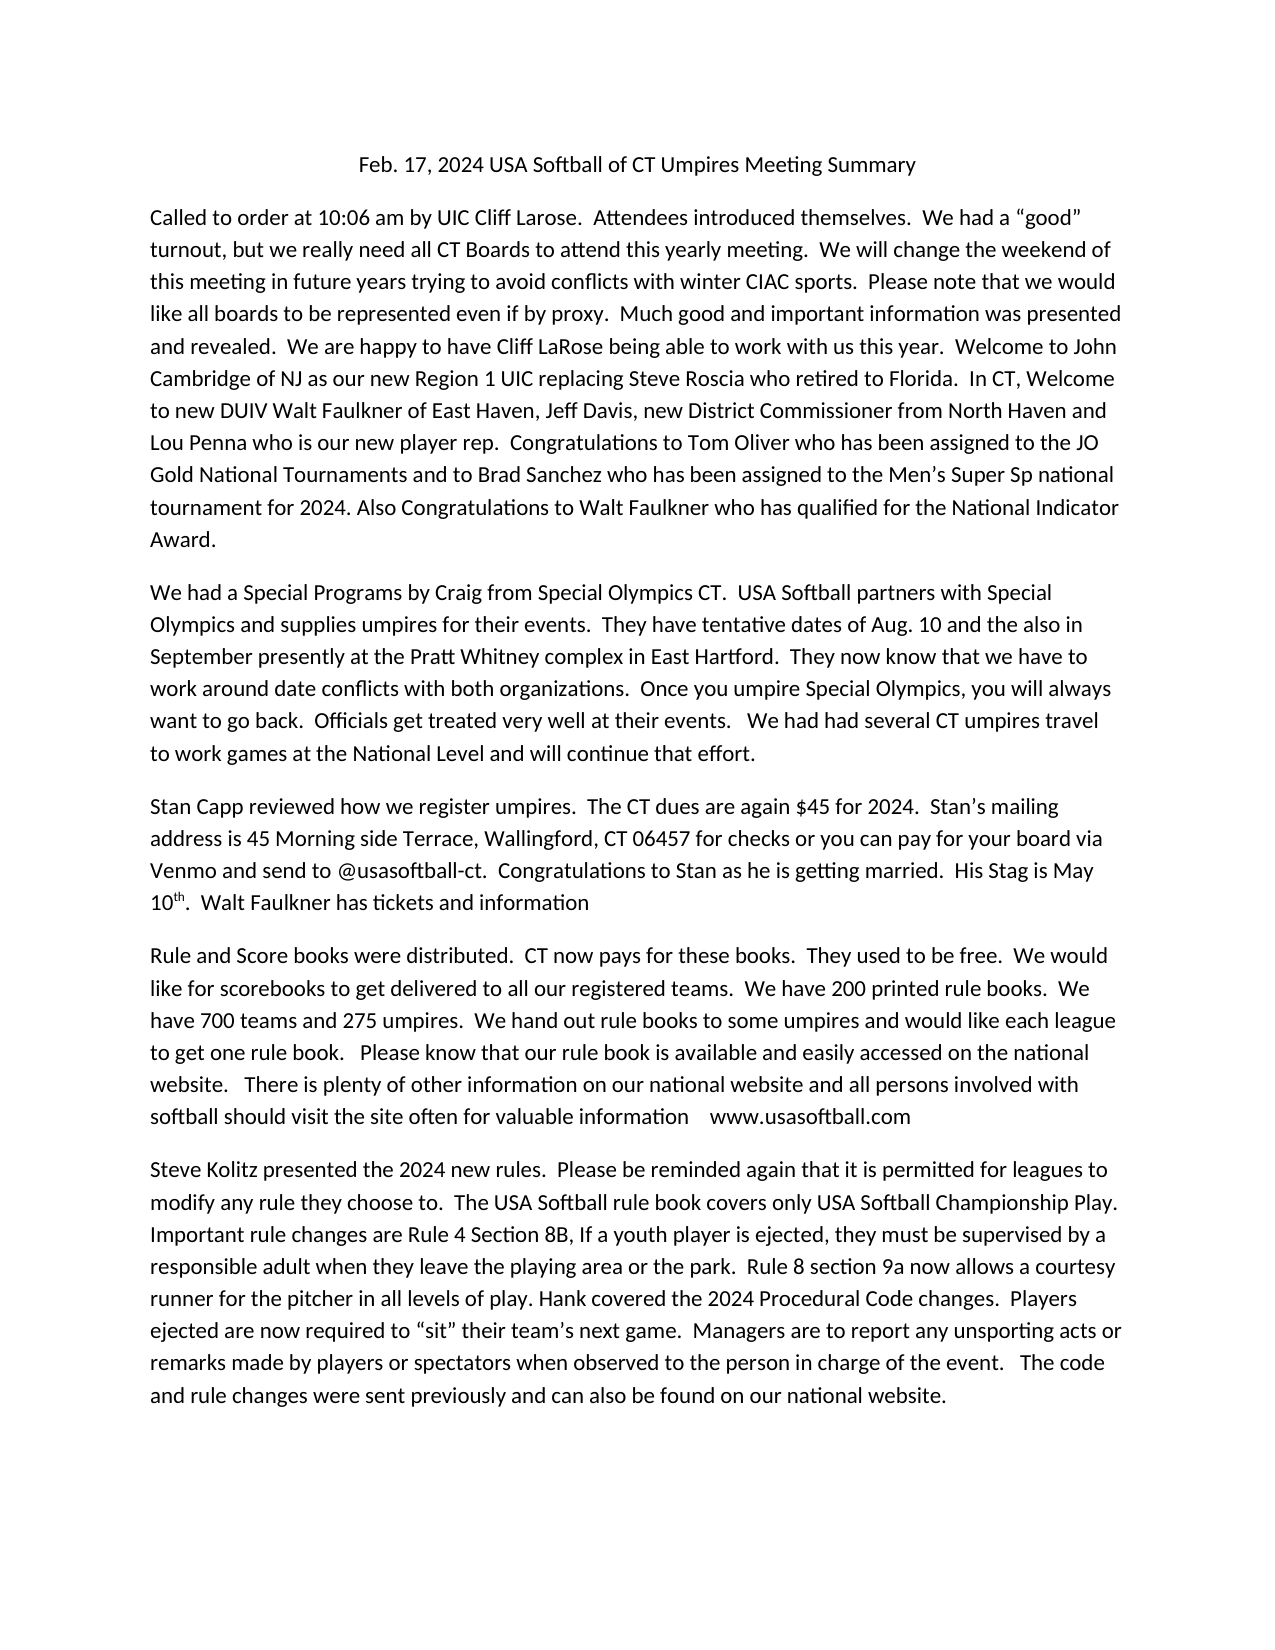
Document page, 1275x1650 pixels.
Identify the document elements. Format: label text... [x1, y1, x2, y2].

text Steve Kolitz presented the 2024 new rules. Please be reminded again that it is permitted for leagues to modify any rule they choose to. The USA Softball rule book covers only USA Softball Championship Play. Important rule changes are Rule 4 Section 8B, If a youth player is ejected, they must be supervised by a responsible adult when they leave the playing area or the park. Rule 8 section 9a now allows a courtesy runner for the pitcher in all levels of play. Hank covered the 2024 Procedural Code changes. Players ejected are now required to “sit” their team’s next game. Managers are to report any unsporting acts or remarks made by players or spectators when observed to the person in charge of the event. The code and rule changes were sent previously and can also be found on our national website. [150, 1155, 1125, 1409]
text Rule and Score books were distributed. CT now pays for these books. They used to be free. We would like for scorebooks to get delivered to all our registered teams. We have 200 printed rule books. We have 700 teams and 275 umpires. We hand out rule books to some umpires and would like each league to get one rule book. Please know that our rule book is available and easily accessed on the national website. There is plenty of other information on our national website and all persons involved with softball should visit the site often for valuable information www.usasoftball.com [150, 941, 1125, 1130]
text We had a Special Programs by Craig from Special Olympics CT. USA Softball partners with Special Olympics and supplies umpires for their events. They have tentative dates of Aug. 10 and the also in September presently at the Pratt Whitney complex in East Hartford. They now know that we have to work around date conflicts with both organizations. Once you umpire Special Olympics, you will always want to go back. Officials get treated very well at their events. We had had several CT umpires travel to work games at the National Level and will continue that effort. [150, 578, 1125, 767]
text Called to order at 10:06 am by UIC Cliff Larose. Attendees introduced themselves. We had a “good” turnout, but we really need all CT Boards to attend this yearly meeting. We will change the weekend of this meeting in future years trying to avoid conflicts with winter CIAC sports. Please note that we would like all boards to be represented even if by proxy. Much good and important information was presented and revealed. We are happy to have Cliff LaRose being able to work with us this year. Welcome to John Cambridge of NJ as our new Region 1 UIC replacing Steve Roscia who retired to Florida. In CT, Welcome to new DUIV Walt Faulkner of East Haven, Jeff Davis, new District Commissioner from North Haven and Lou Penna who is our new player rep. Congratulations to Tom Oliver who has been assigned to the JO Gold National Tournaments and to Brad Sanchez who has been assigned to the Men’s Super Sp national tournament for 2024. Also Congratulations to Walt Faulkner who has qualified for the National Indicator Award. [150, 203, 1125, 553]
text Feb. 17, 2024 USA Softball of CT Umpires Meeting Summary [150, 150, 1125, 178]
text Stan Capp reviewed how we register umpires. The CT dues are again $45 for 2024. Stan’s mailing address is 45 Morning side Terrace, Wallingford, CT 06457 for checks or you can pay for your board via Venmo and send to @usasoftball-ct. Congratulations to Stan as he is getting married. His Stag is May 10th. Walt Faulkner has tickets and information [150, 792, 1125, 916]
